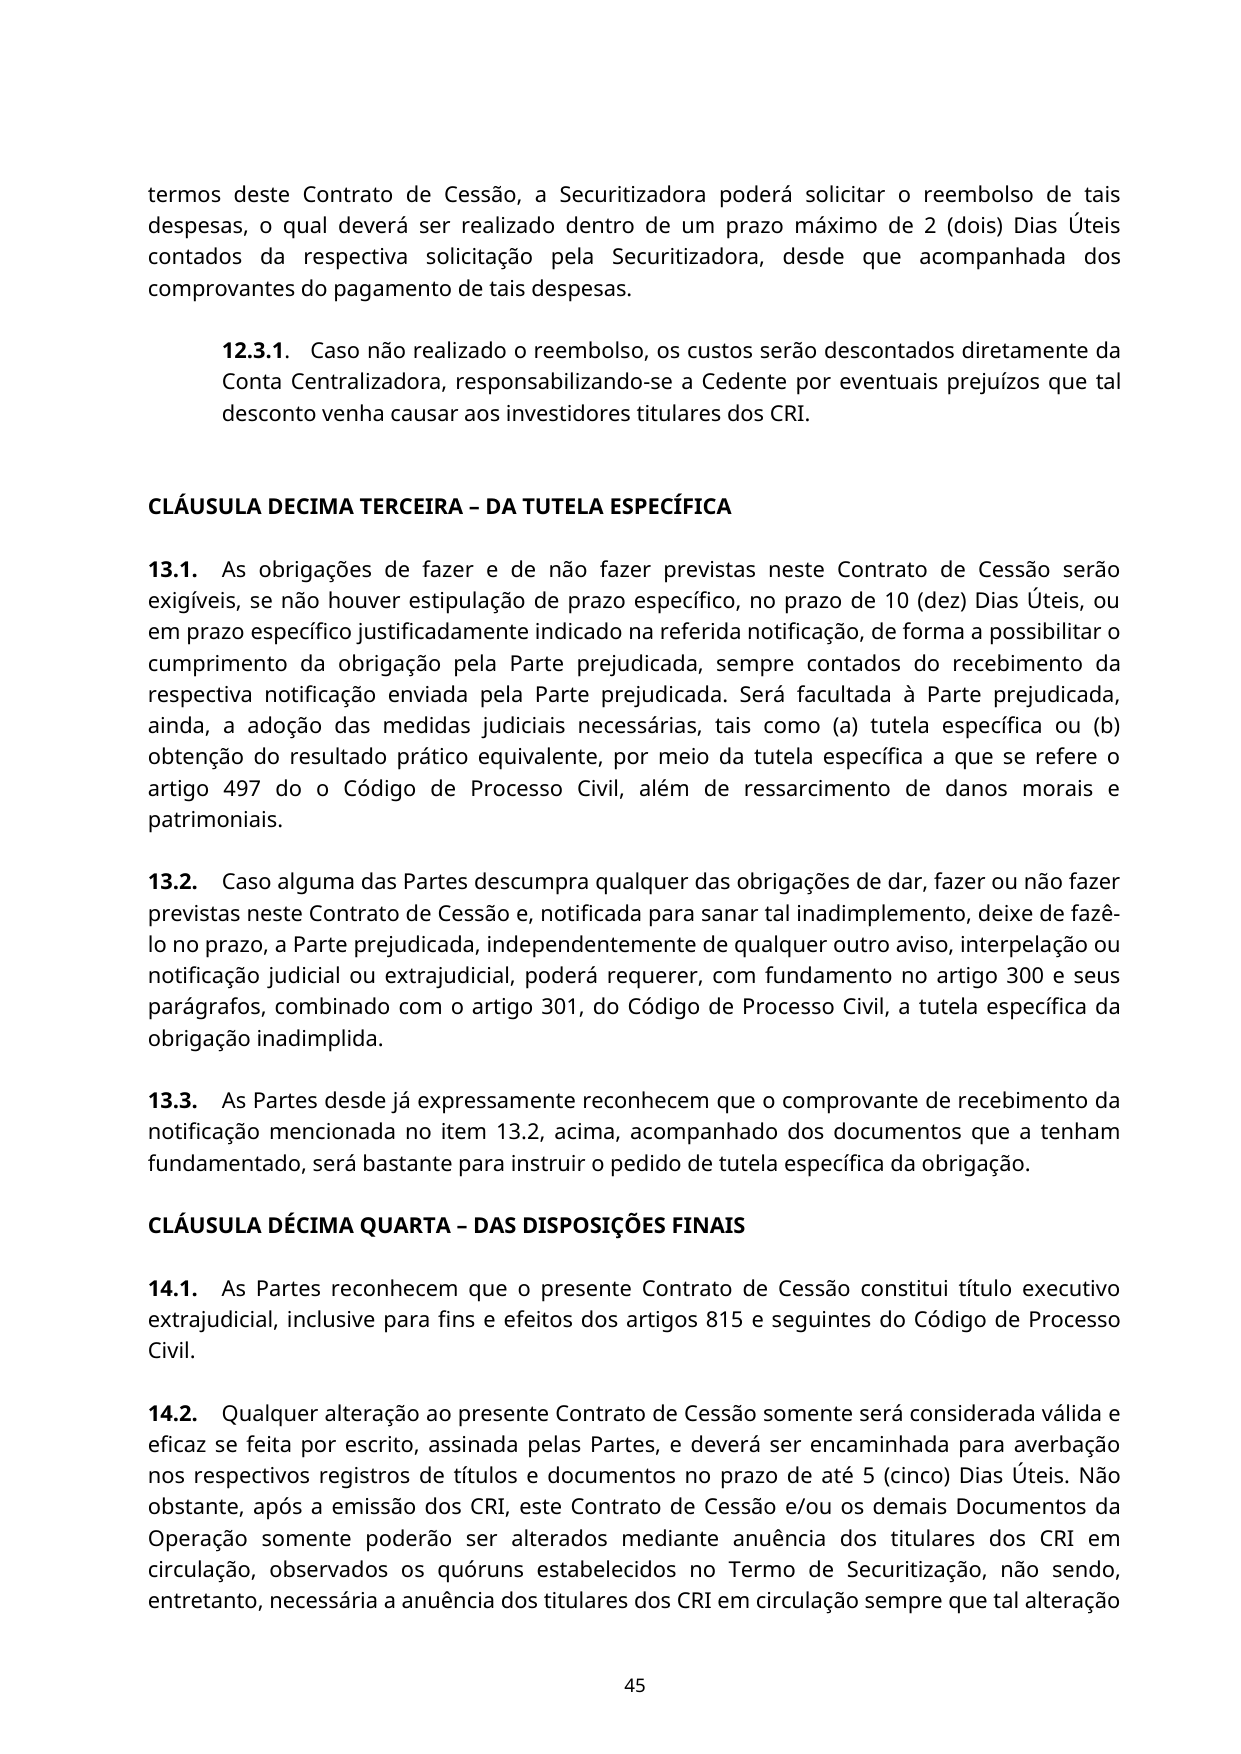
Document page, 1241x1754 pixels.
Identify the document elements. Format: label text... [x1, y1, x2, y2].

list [148, 1396, 1122, 1615]
list Caso alguma das Partes descumpra qualquer das obrigações de dar, fazer ou não fazer previstas neste Contrato de Cessão e, notificada para sanar tal inadimplemento, deixe de fazê-lo no prazo, a Parte prejudicada, independentemente de qualquer outro aviso, interpelação ou notificação judicial ou extrajudicial, poderá requerer, com fundamento no artigo 300 e seus parágrafos, combinado com o artigo 301, do Código de Processo Civil, a tutela específica da obrigação inadimplida. [148, 865, 1122, 1052]
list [148, 177, 1122, 302]
list As obrigações de fazer e de não fazer previstas neste Contrato de Cessão serão exigíveis, se não houver estipulação de prazo específico, no prazo de 10 (dez) Dias Úteis, ou em prazo específico justificadamente indicado na referida notificação, de forma a possibilitar o cumprimento da obrigação pela Parte prejudicada, sempre contados do recebimento da respectiva notificação enviada pela Parte prejudicada. Será facultada à Parte prejudicada, ainda, a adoção das medidas judiciais necessárias, tais como (a) tutela específica ou (b) obtenção do resultado prático equivalente, por meio da tutela específica a que se refere o artigo 497 do o Código de Processo Civil, além de ressarcimento de danos morais e patrimoniais. [148, 552, 1122, 833]
list As Partes desde já expressamente reconhecem que o comprovante de recebimento da notificação mencionada no item 13.2, acima, acompanhado dos documentos que a tenham fundamentado, será bastante para instruir o pedido de tutela específica da obrigação. [148, 1083, 1122, 1177]
text CLÁUSULA DECIMA TERCEIRA – DA TUTELA ESPECÍFICA [148, 490, 1122, 521]
text CLÁUSULA DÉCIMA QUARTA – DAS DISPOSIÇÕES FINAIS [148, 1208, 1122, 1240]
text 12.3.1. Caso não realizado o reembolso, os custos serão descontados diretamente da Conta Centralizadora, responsabilizando-se a Cedente por eventuais prejuízos que tal desconto venha causar aos investidores titulares dos CRI. [222, 333, 1122, 427]
list As Partes reconhecem que o presente Contrato de Cessão constitui título executivo extrajudicial, inclusive para fins e efeitos dos artigos 815 e seguintes do Código de Processo Civil. [148, 1271, 1122, 1365]
